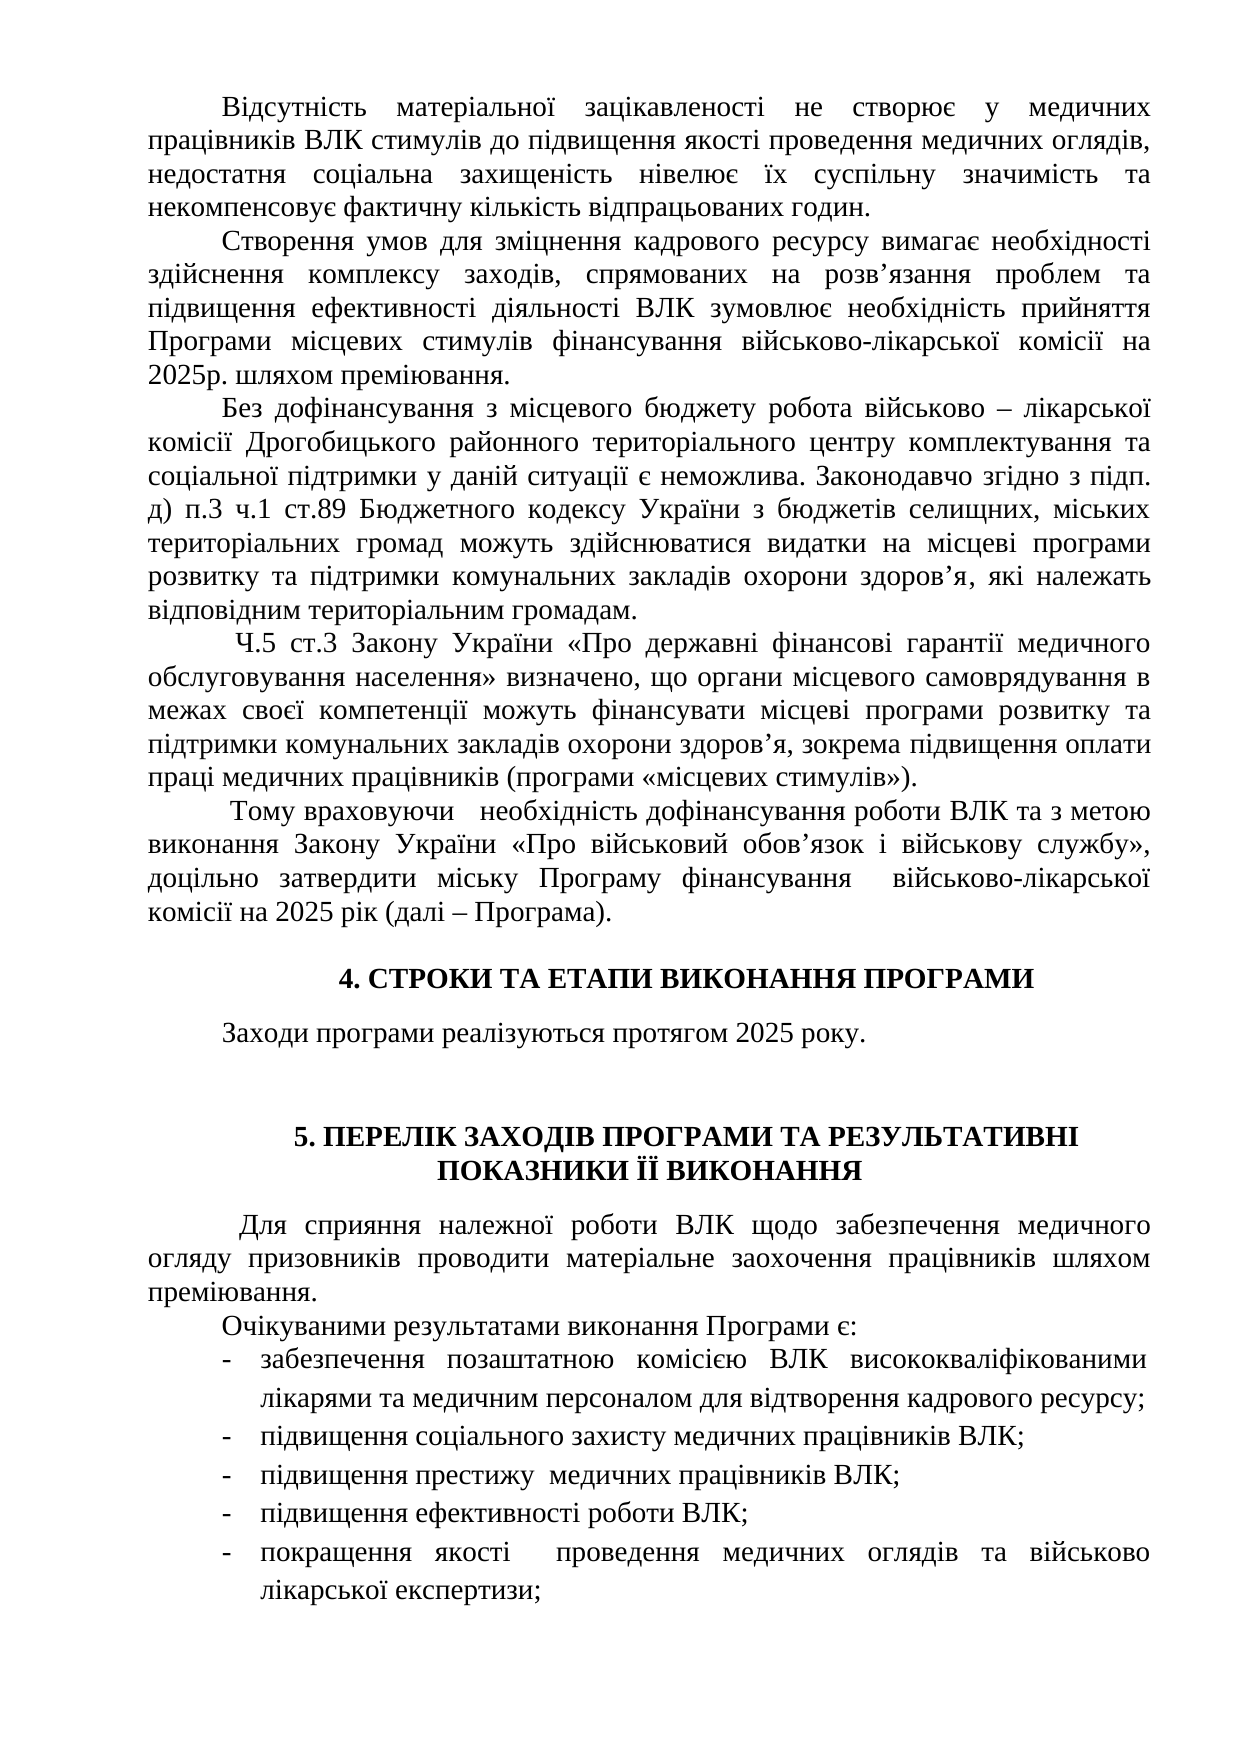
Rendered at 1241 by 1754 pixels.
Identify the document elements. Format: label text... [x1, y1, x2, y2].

list підвищення престижу медичних працівників ВЛК; [222, 1457, 1152, 1490]
text 4. СТРОКИ ТА ЕТАПИ ВИКОНАННЯ ПРОГРАМИ [148, 961, 1152, 994]
text Ч.5 ст.3 Закону України «Про державні фінансові гарантії медичного обслуговування населення» визначено, що органи місцевого самоврядування в межах своєї компетенції можуть фінансувати місцеві програми розвитку та підтримки комунальних закладів охорони здоров’я, зокрема підвищення оплати праці медичних працівників (програми «місцевих стимулів»). [148, 625, 1152, 793]
text Без дофінансування з місцевого бюджету робота військово – лікарської комісії Дрогобицького районного територіального центру комплектування та соціальної підтримки у даній ситуації є неможлива. Законодавчо згідно з підп. д) п.3 ч.1 ст.89 Бюджетного кодексу України з бюджетів селищних, міських територіальних громад можуть здійснюватися видатки на місцеві програми розвитку та підтримки комунальних закладів охорони здоров’я, які належать відповідним територіальним громадам. [148, 391, 1152, 625]
text Для сприяння належної роботи ВЛК щодо забезпечення медичного огляду призовників проводити матеріальне заохочення працівників шляхом преміювання. [148, 1207, 1152, 1308]
list підвищення ефективності роботи ВЛК; [222, 1495, 1152, 1529]
list забезпечення позаштатною комісією ВЛК висококваліфікованими лікарями та медичним персоналом для відтворення кадрового ресурсу; [222, 1341, 1147, 1413]
text Тому враховуючи необхідність дофінансування роботи ВЛК та з метою виконання Закону України «Про військовий обов’язок і військову службу», доцільно затвердити міську Програму фінансування військово-лікарської комісії на 2025 рік (далі – Програма). [148, 793, 1152, 927]
text Відсутність матеріальної зацікавленості не створює у медичних працівників ВЛК стимулів до підвищення якості проведення медичних оглядів, недостатня соціальна захищеність нівелює їх суспільну значимість та некомпенсовує фактичну кількість відпрацьованих годин. [148, 89, 1152, 223]
list підвищення соціального захисту медичних працівників ВЛК; [222, 1418, 1152, 1452]
text Заходи програми реалізуються протягом 2025 року. [148, 1015, 1152, 1049]
text 5. ПЕРЕЛІК ЗАХОДІВ ПРОГРАМИ ТА РЕЗУЛЬТАТИВНІ ПОКАЗНИКИ ЇЇ ВИКОНАННЯ [148, 1119, 1152, 1186]
text Створення умов для зміцнення кадрового ресурсу вимагає необхідності здійснення комплексу заходів, спрямованих на розв’язання проблем та підвищення ефективності діяльності ВЛК зумовлює необхідність прийняття Програми місцевих стимулів фінансування військово-лікарської комісії на 2025р. шляхом преміювання. [148, 223, 1152, 391]
text Очікуваними результатами виконання Програми є: [148, 1308, 1152, 1341]
list покращення якості проведення медичних оглядів та військово лікарської експертизи; [222, 1534, 1152, 1606]
